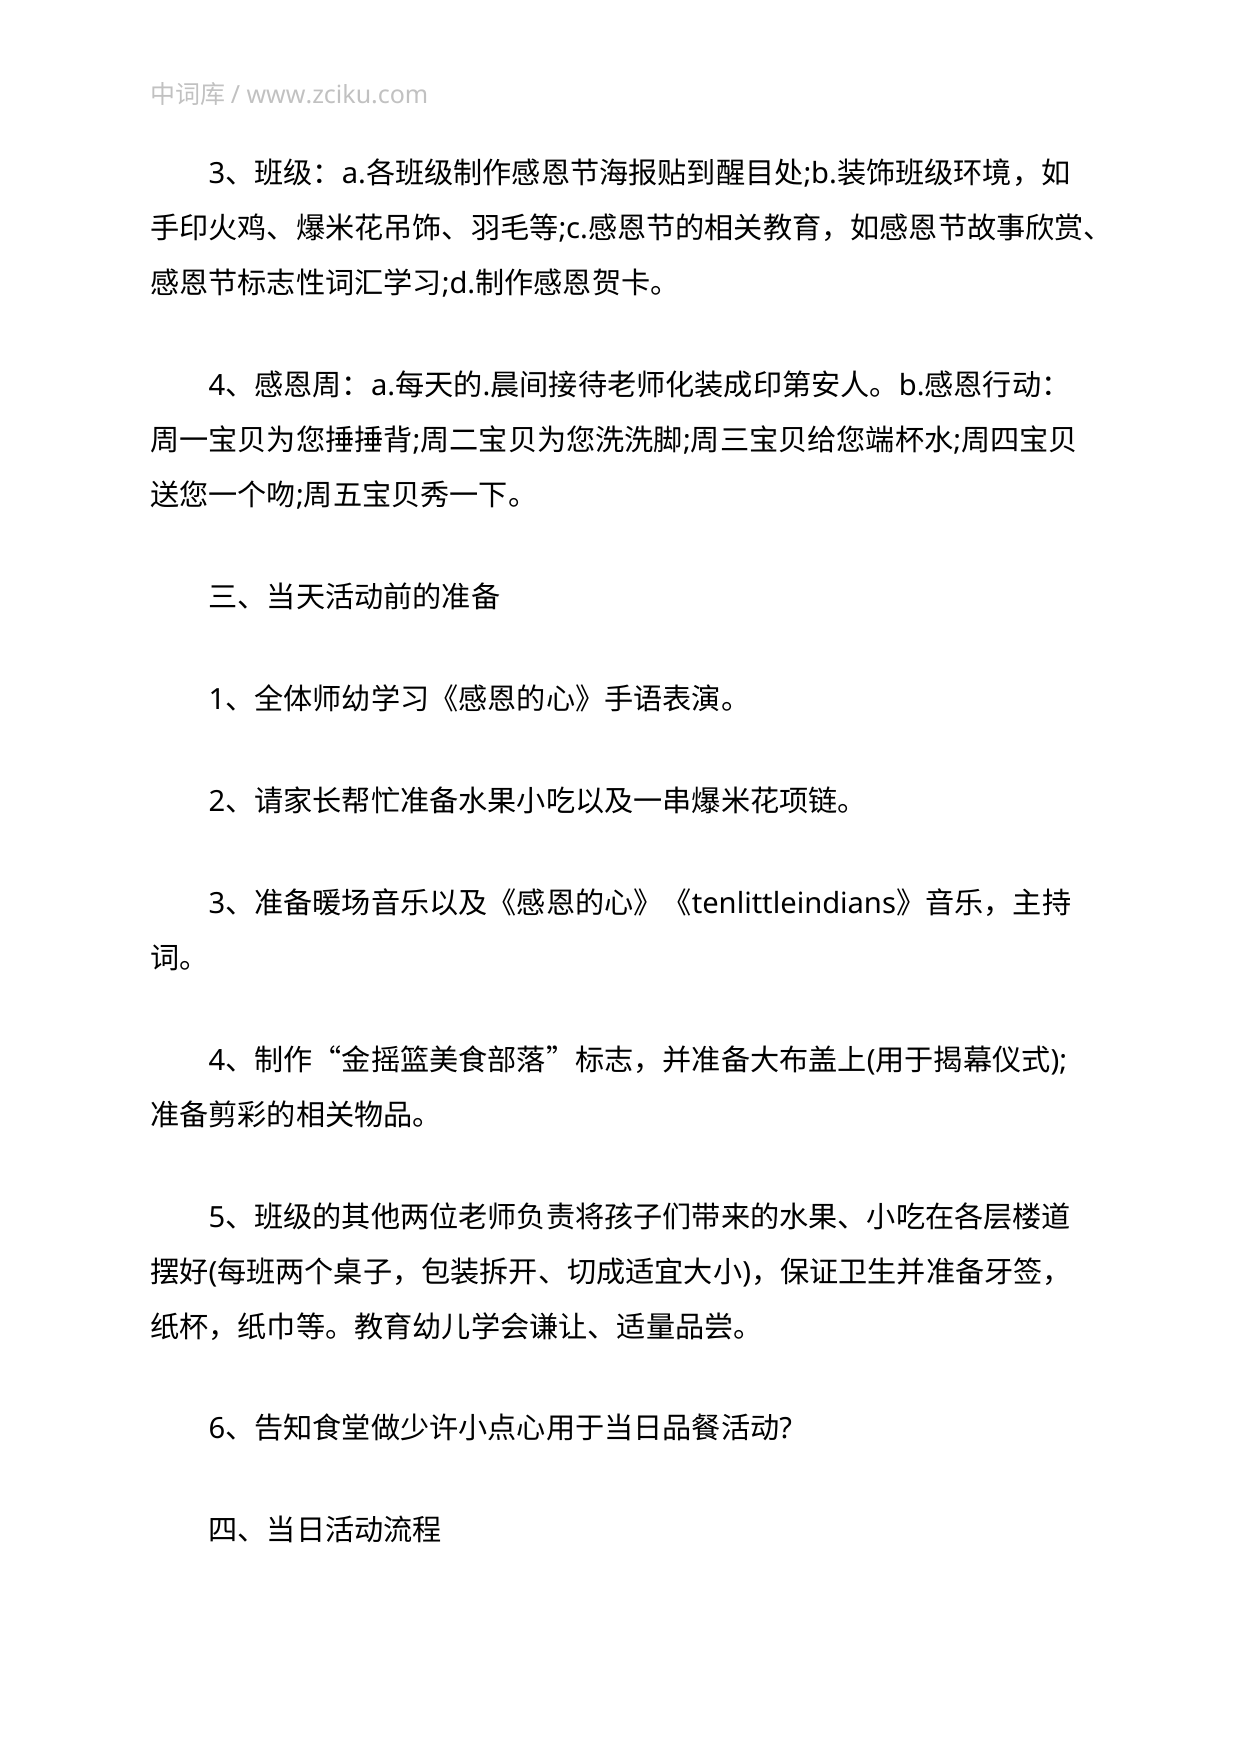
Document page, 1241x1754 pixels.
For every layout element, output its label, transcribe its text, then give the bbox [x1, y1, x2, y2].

text 三、当天活动前的准备 [150, 574, 1090, 616]
text 3、班级：a.各班级制作感恩节海报贴到醒目处;b.装饰班级环境，如手印火鸡、爆米花吊饰、羽毛等;c.感恩节的相关教育，如感恩节故事欣赏、感恩节标志性词汇学习;d.制作感恩贺卡。 [150, 150, 1090, 302]
text 6、告知食堂做少许小点心用于当日品餐活动? [150, 1405, 1090, 1447]
text 3、准备暖场音乐以及《感恩的心》《tenlittleindians》音乐，主持词。 [150, 880, 1090, 977]
text 2、请家长帮忙准备水果小吃以及一串爆米花项链。 [150, 778, 1090, 820]
text 4、制作“金摇篮美食部落”标志，并准备大布盖上(用于揭幕仪式);准备剪彩的相关物品。 [150, 1036, 1090, 1134]
text 5、班级的其他两位老师负责将孩子们带来的水果、小吃在各层楼道摆好(每班两个桌子，包装拆开、切成适宜大小)，保证卫生并准备牙签，纸杯，纸巾等。教育幼儿学会谦让、适量品尝。 [150, 1193, 1090, 1346]
text 4、感恩周：a.每天的.晨间接待老师化装成印第安人。b.感恩行动：周一宝贝为您捶捶背;周二宝贝为您洗洗脚;周三宝贝给您端杯水;周四宝贝送您一个吻;周五宝贝秀一下。 [150, 362, 1090, 514]
text 1、全体师幼学习《感恩的心》手语表演。 [150, 676, 1090, 718]
text 四、当日活动流程 [150, 1507, 1090, 1549]
